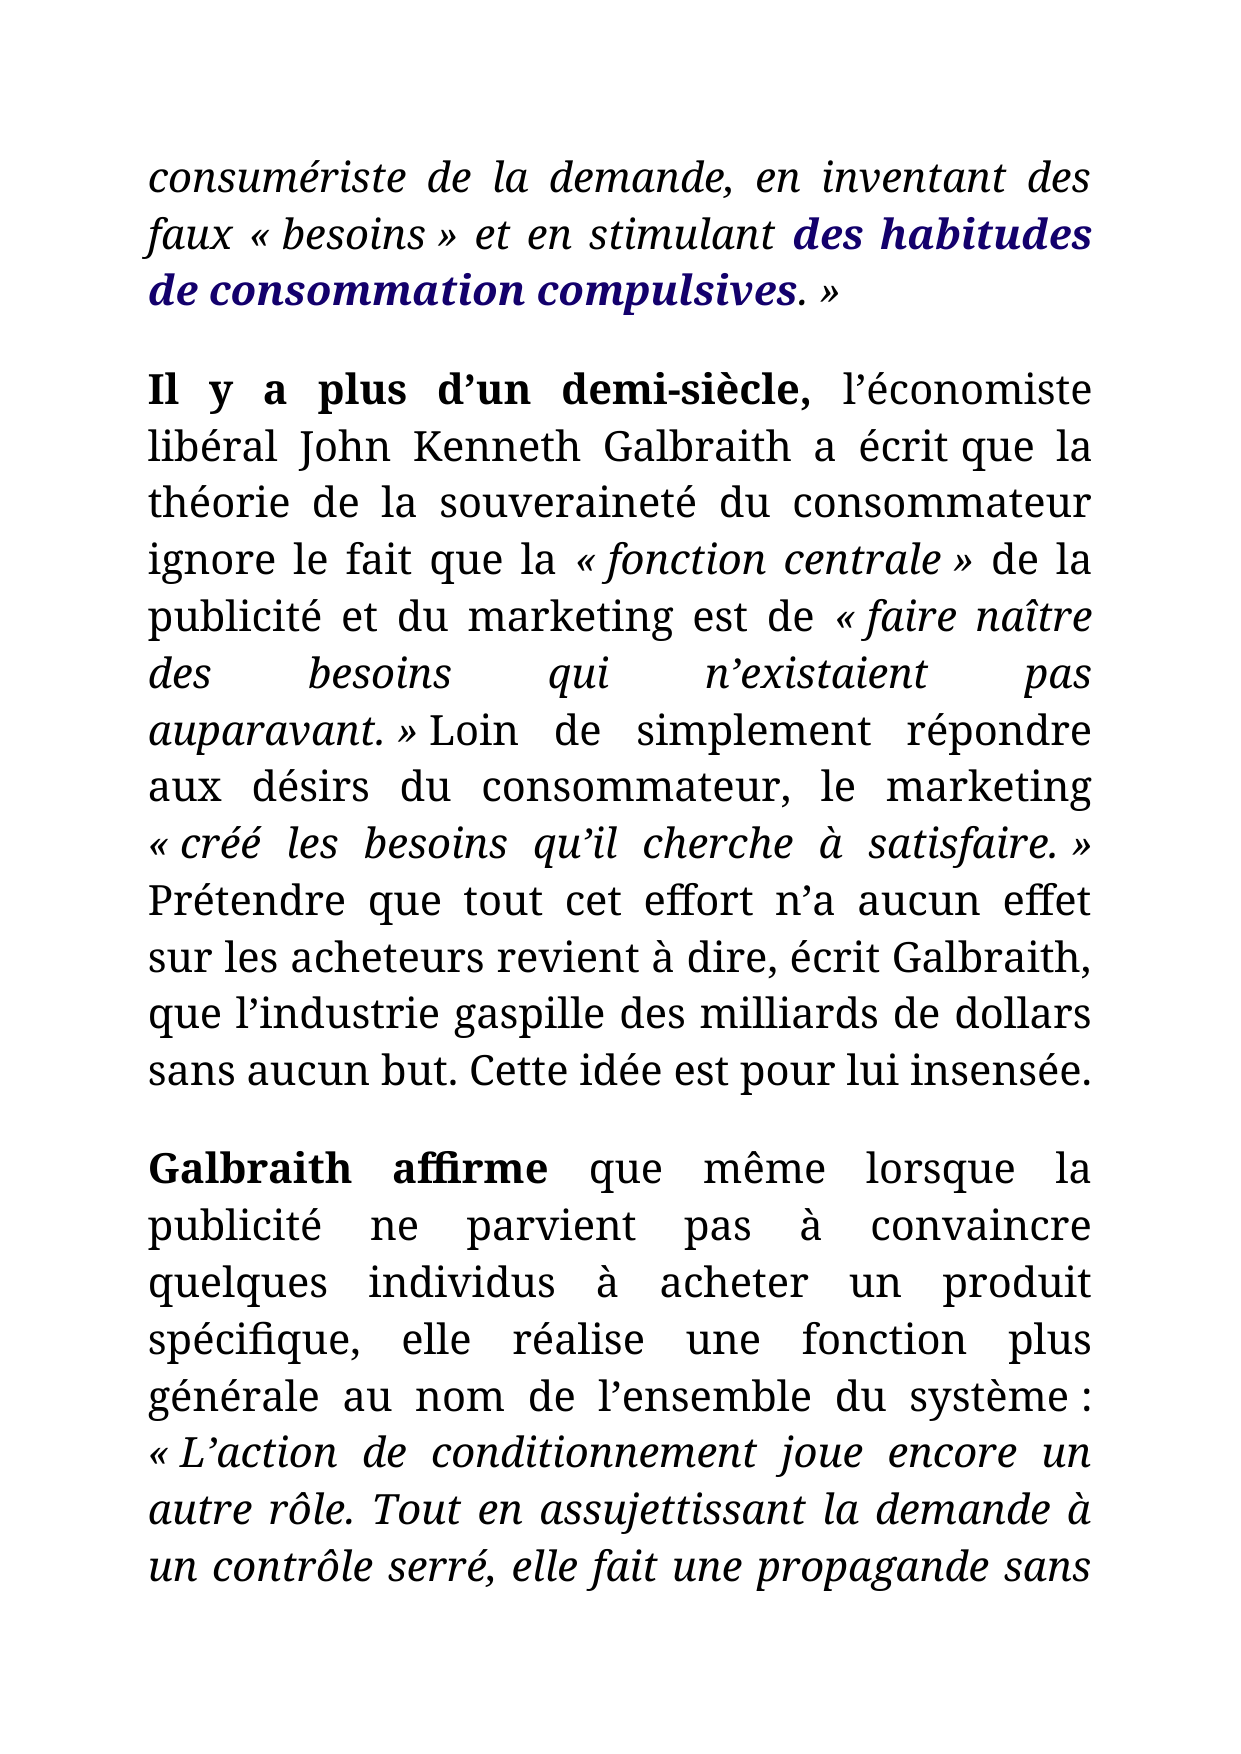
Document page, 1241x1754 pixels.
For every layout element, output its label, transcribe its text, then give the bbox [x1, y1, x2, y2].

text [148, 148, 1092, 318]
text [148, 1139, 1092, 1593]
text Il y a plus d’un demi-siècle, l’économiste libéral John Kenneth Galbraith a écrit que la théorie de la souveraineté du consommateur ignore le fait que la « fonction centrale » de la publicité et du marketing est de « faire naître des besoins qui n’existaient pas auparavant. » Loin de simplement répondre aux désirs du consommateur, le marketing « créé les besoins qu’il cherche à satisfaire. » Prétendre que tout cet effort n’a aucun effet sur les acheteurs revient à dire, écrit Galbraith, que l’industrie gaspille des milliards de dollars sans aucun but. Cette idée est pour lui insensée. [148, 360, 1092, 1098]
